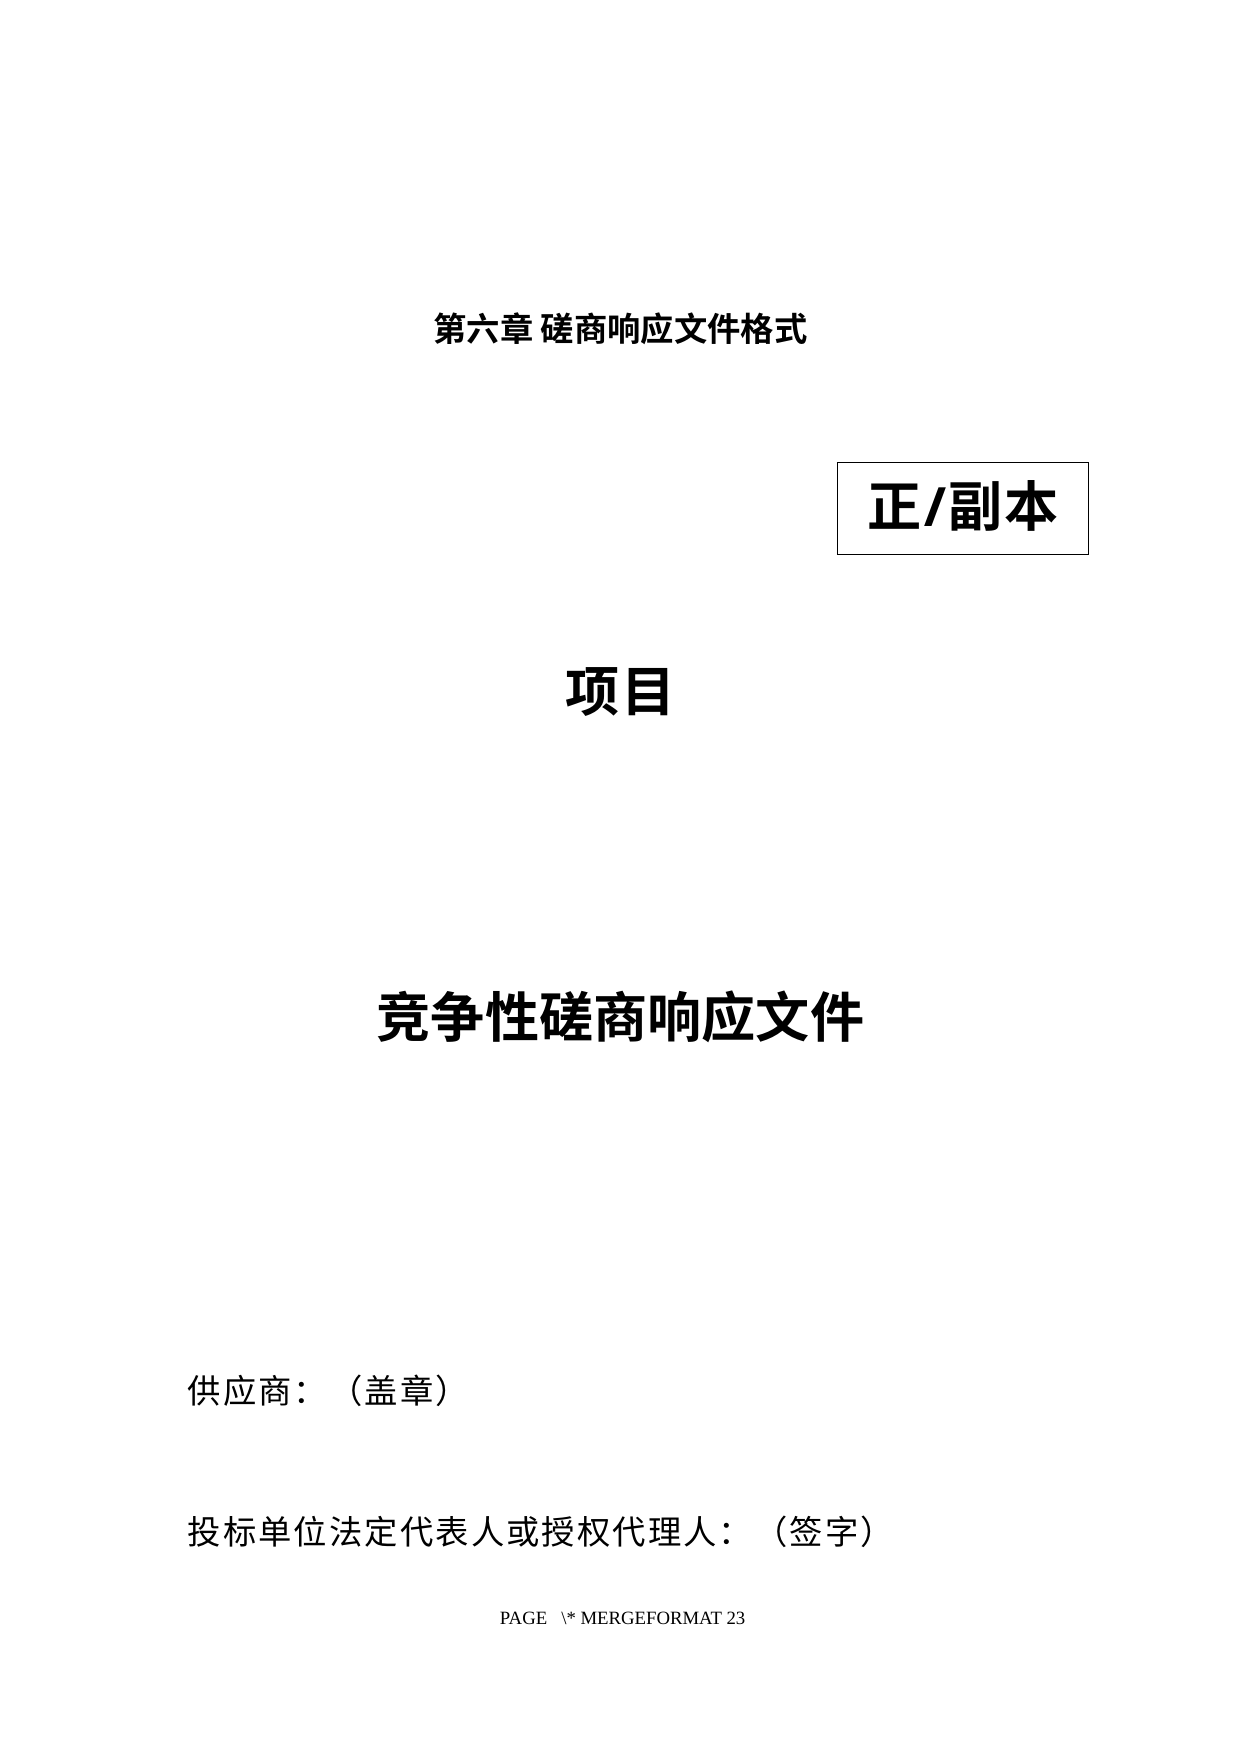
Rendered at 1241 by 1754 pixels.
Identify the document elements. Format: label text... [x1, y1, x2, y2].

text 竞争性磋商响应文件 [187, 975, 1053, 1053]
subtitle 第六章 磋商响应文件格式 [187, 295, 1053, 360]
text 供应商：（盖章） [187, 1365, 1053, 1413]
table_header 正/副本 [838, 463, 1088, 554]
text 项目 [187, 649, 1053, 727]
text 投标单位法定代表人或授权代理人：（签字） [187, 1505, 1053, 1554]
